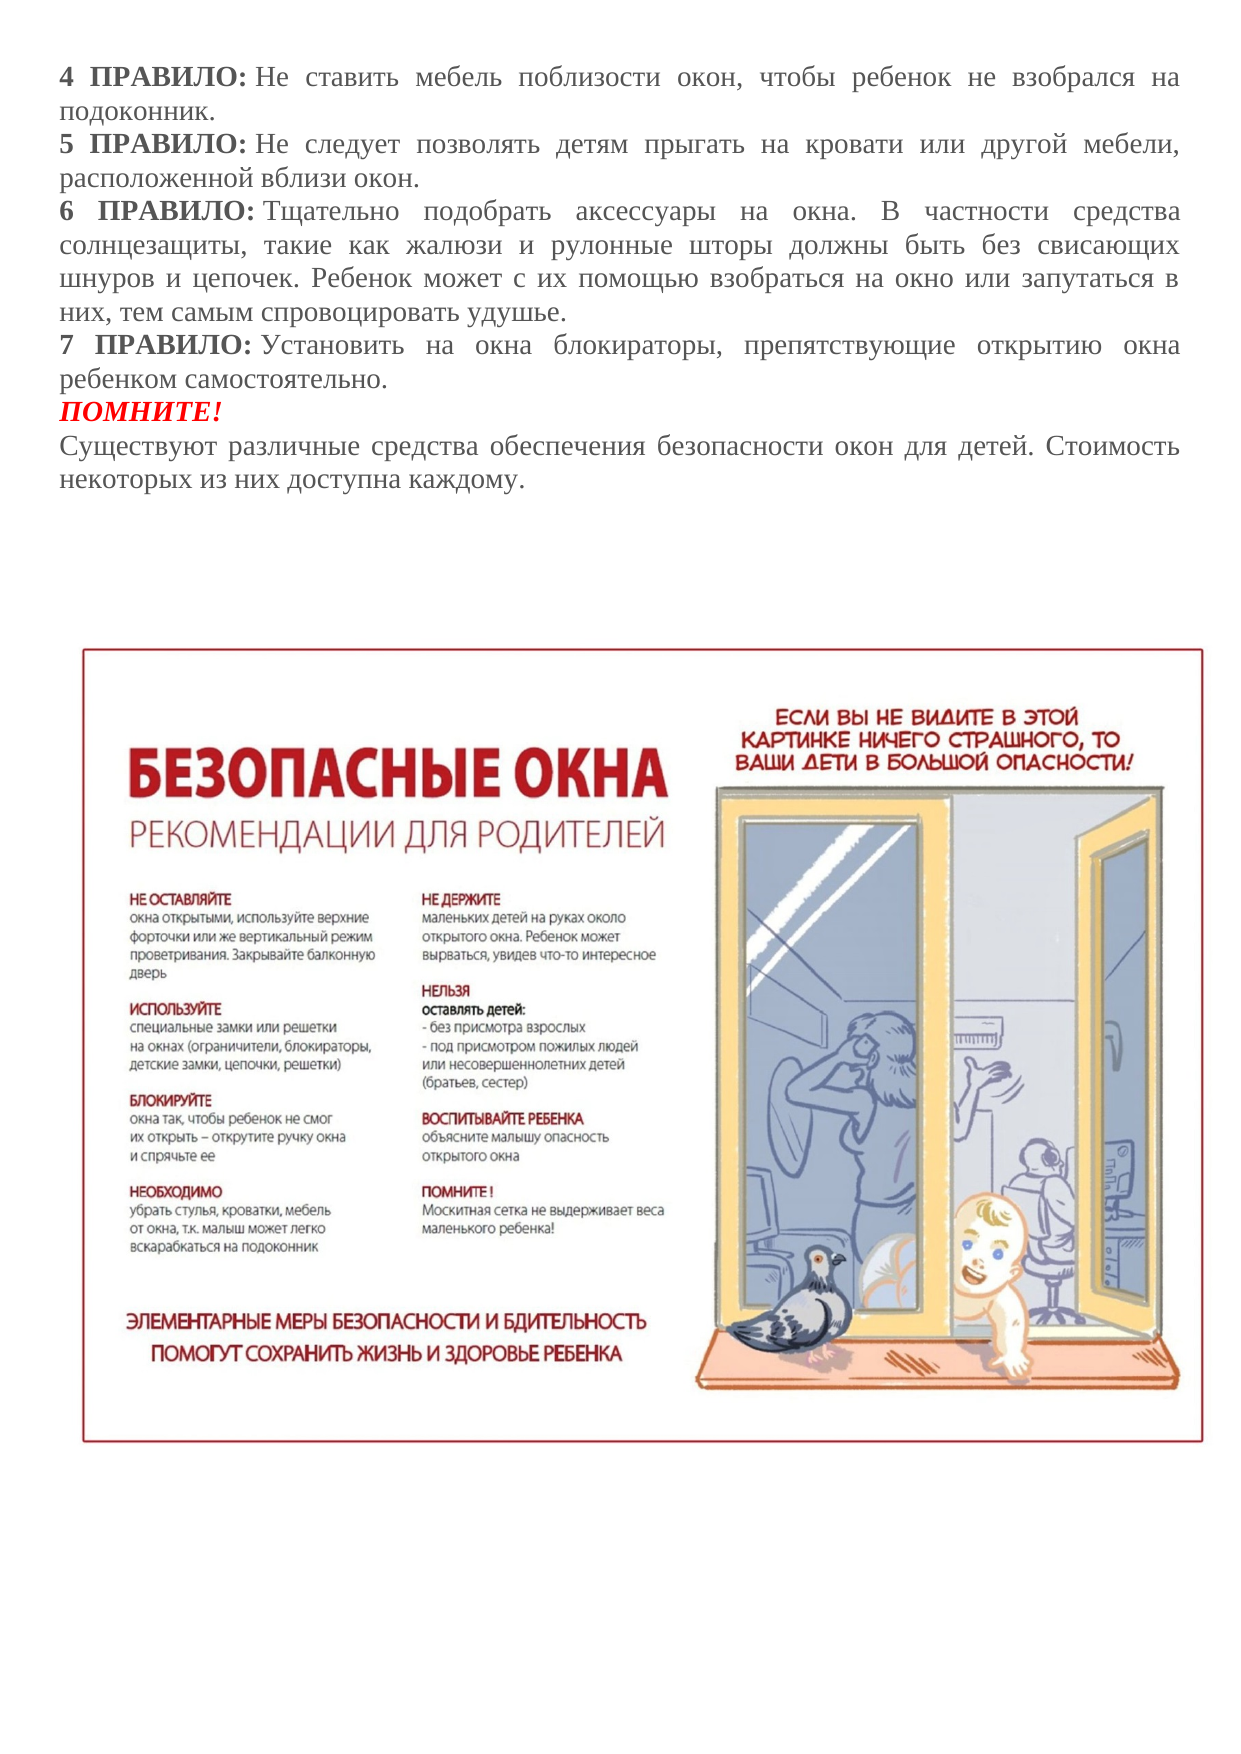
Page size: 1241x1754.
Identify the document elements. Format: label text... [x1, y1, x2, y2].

text 4 ПРАВИЛО: Не ставить мебель поблизости окон, чтобы ребенок не взобрался на подоконник. [59, 59, 1181, 126]
text 6 ПРАВИЛО: Тщательно подобрать аксессуары на окна. В частности средства солнцезащиты, такие как жалюзи и рулонные шторы должны быть без свисающих шнуров и цепочек. Ребенок может с их помощью взобраться на окно или запутаться в них, тем самым спровоцировать удушье. [59, 193, 1181, 327]
text 5 ПРАВИЛО: Не следует позволять детям прыгать на кровати или другой мебели, расположенной вблизи окон. [59, 126, 1181, 193]
text Существуют различные средства обеспечения безопасности окон для детей. Стоимость некоторых из них доступна каждому. [59, 428, 1181, 495]
picture [50, 626, 1228, 1461]
text ПОМНИТЕ! [59, 394, 1181, 428]
text 7 ПРАВИЛО: Установить на окна блокираторы, препятствующие открытию окна ребенком самостоятельно. [59, 327, 1181, 394]
